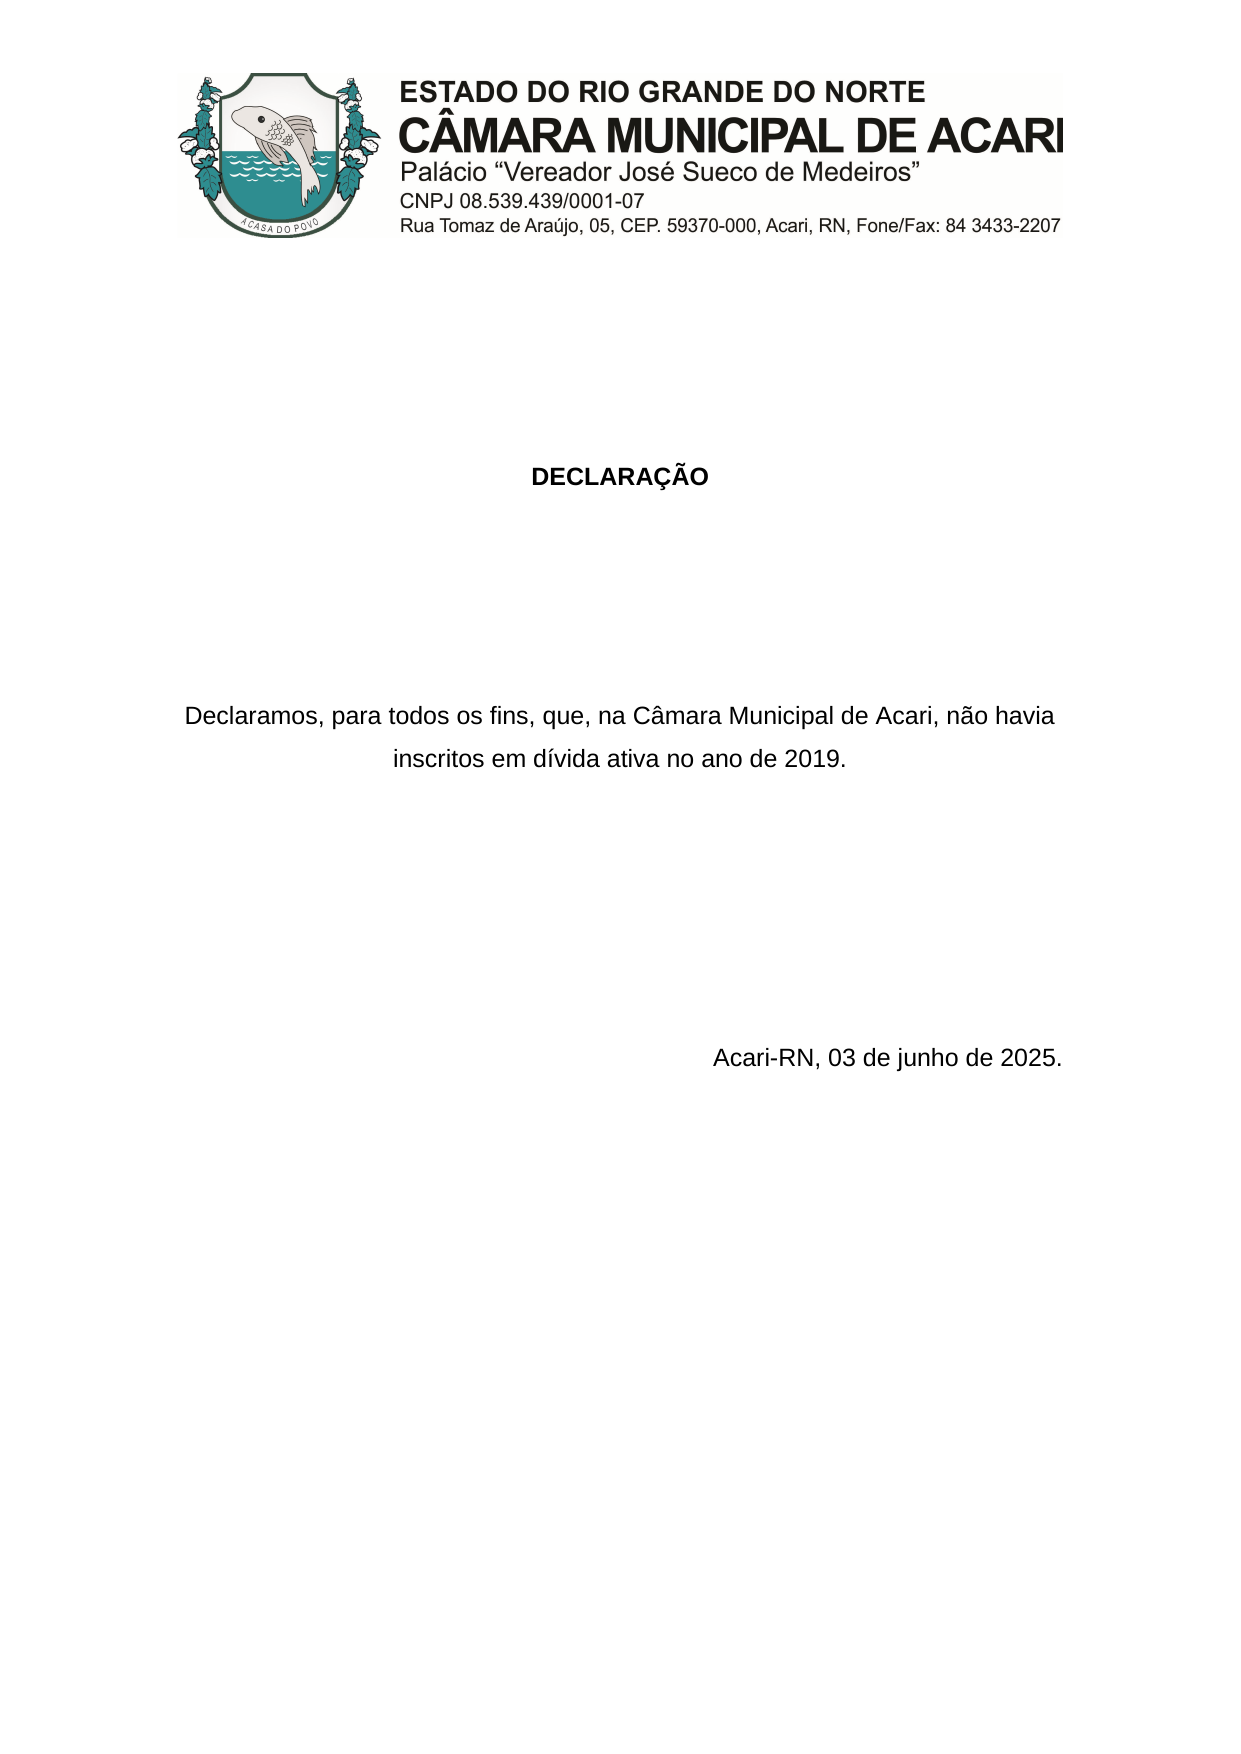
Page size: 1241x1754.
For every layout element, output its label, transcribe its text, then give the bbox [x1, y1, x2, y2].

text DECLARAÇÃO [177, 462, 1063, 491]
text Declaramos, para todos os fins, que, na Câmara Municipal de Acari, não havia inscritos em dívida ativa no ano de 2019. [177, 701, 1063, 773]
picture [177, 73, 1063, 238]
text Acari-RN, 03 de junho de 2025. [177, 1043, 1063, 1072]
